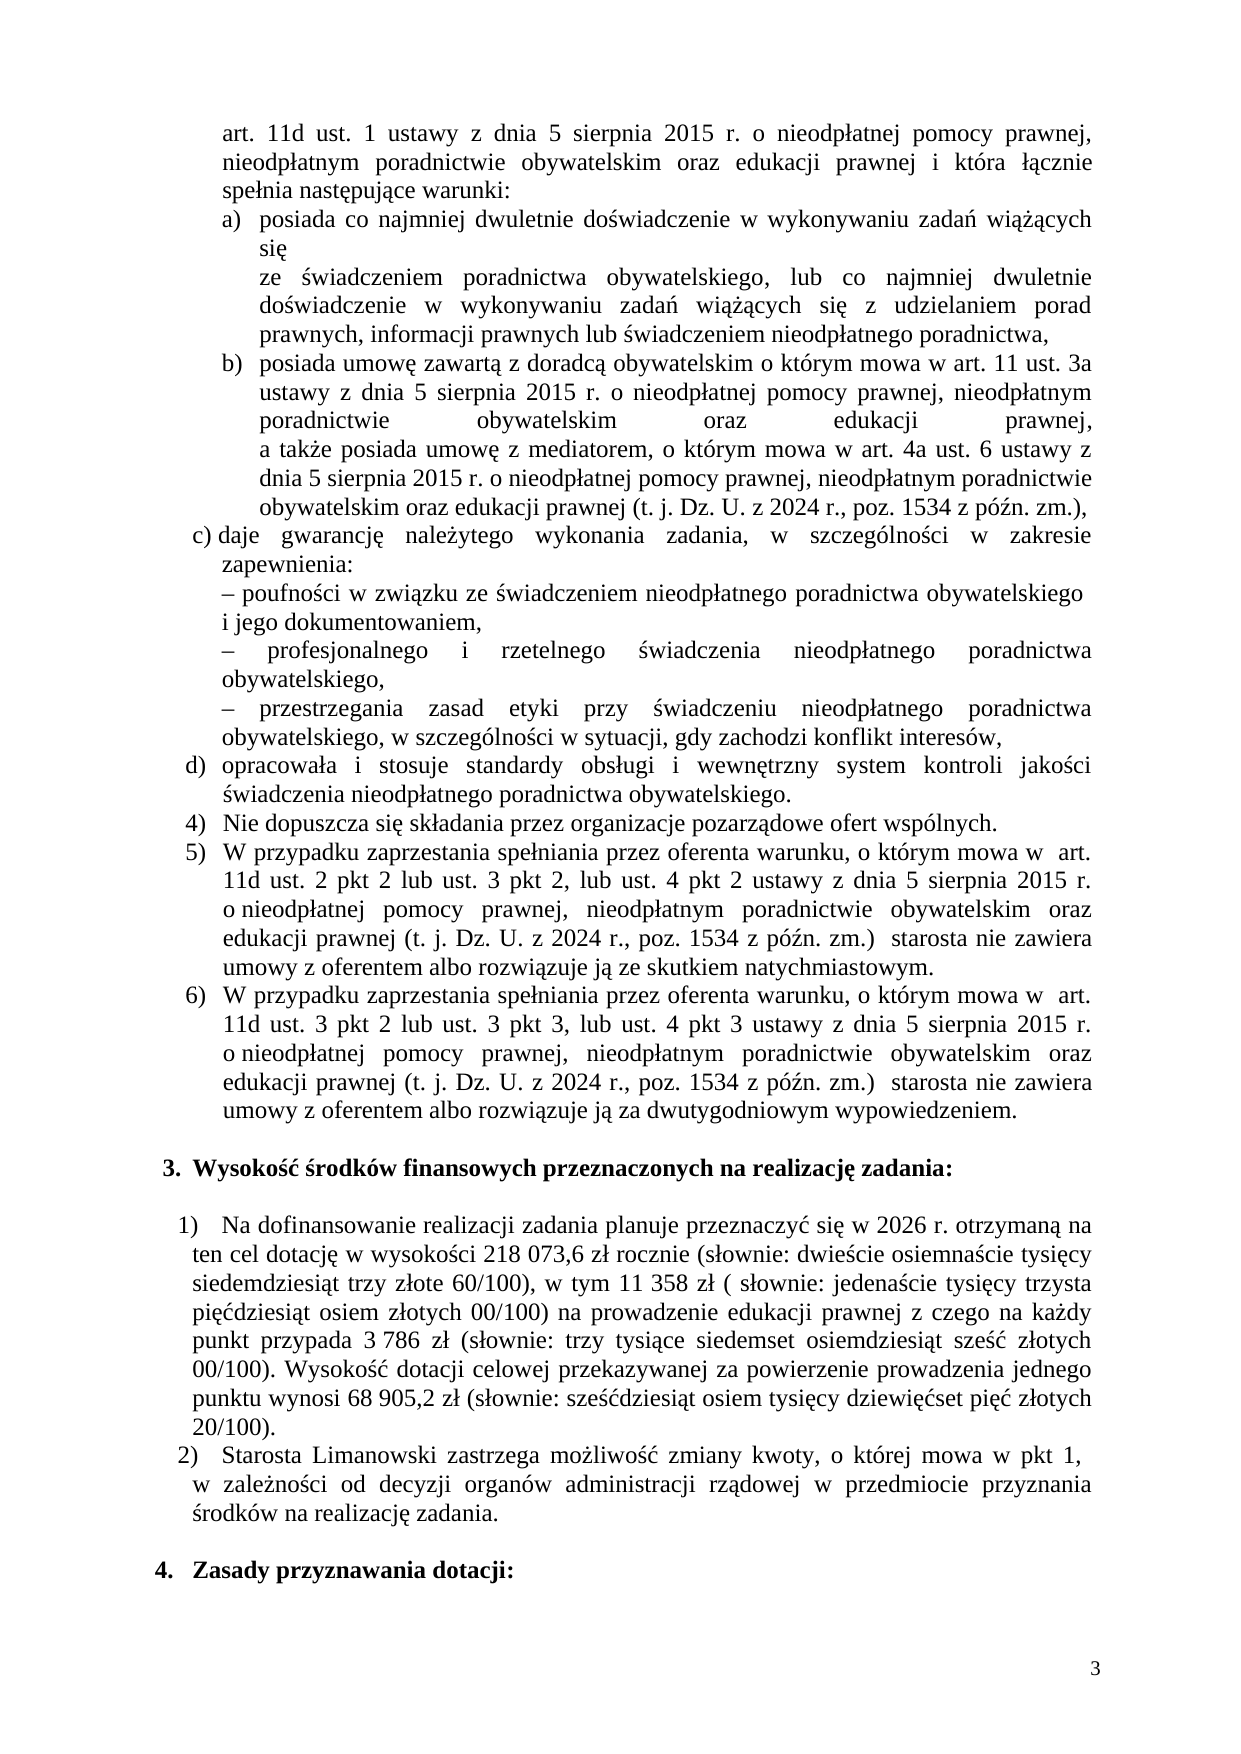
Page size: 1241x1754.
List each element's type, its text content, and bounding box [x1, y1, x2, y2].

list posiada co najmniej dwuletnie doświadczenie w wykonywaniu zadań wiążących się ze świadczeniem poradnictwa obywatelskiego, lub co najmniej dwuletnie doświadczenie w wykonywaniu zadań wiążących się z udzielaniem porad prawnych, informacji prawnych lub świadczeniem nieodpłatnego poradnictwa, [222, 204, 1092, 348]
list Zasady przyznawania dotacji: [154, 1556, 1092, 1584]
list opracowała i stosuje standardy obsługi i wewnętrzny system kontroli jakości świadczenia nieodpłatnego poradnictwa obywatelskiego. [185, 751, 1092, 808]
list Nie dopuszcza się składania przez organizacje pozarządowe ofert wspólnych. [185, 808, 1092, 837]
list Wysokość środków finansowych przeznaczonych na realizację zadania: [162, 1153, 1092, 1182]
list W przypadku zaprzestania spełniania przez oferenta warunku, o którym mowa w art. 11d ust. 3 pkt 2 lub ust. 3 pkt 3, lub ust. 4 pkt 3 ustawy z dnia 5 sierpnia 2015 r. o nieodpłatnej pomocy prawnej, nieodpłatnym poradnictwie obywatelskim oraz edukacji prawnej (t. j. Dz. U. z 2024 r., poz. 1534 z późn. zm.) starosta nie zawiera umowy z oferentem albo rozwiązuje ją za dwutygodniowym wypowiedzeniem. [185, 981, 1092, 1124]
list W przypadku zaprzestania spełniania przez oferenta warunku, o którym mowa w art. 11d ust. 2 pkt 2 lub ust. 3 pkt 2, lub ust. 4 pkt 2 ustawy z dnia 5 sierpnia 2015 r. o nieodpłatnej pomocy prawnej, nieodpłatnym poradnictwie obywatelskim oraz edukacji prawnej (t. j. Dz. U. z 2024 r., poz. 1534 z późn. zm.) starosta nie zawiera umowy z oferentem albo rozwiązuje ją ze skutkiem natychmiastowym. [185, 837, 1092, 981]
text c) daje gwarancję należytego wykonania zadania, w szczególności w zakresie zapewnienia: – poufności w związku ze świadczeniem nieodpłatnego poradnictwa obywatelskiego i jego dokumentowaniem, [192, 521, 1092, 636]
list Na dofinansowanie realizacji zadania planuje przeznaczyć się w 2026 r. otrzymaną na ten cel dotację w wysokości 218 073,6 zł rocznie (słownie: dwieście osiemnaście tysięcy siedemdziesiąt trzy złote 60/100), w tym 11 358 zł ( słownie: jedenaście tysięcy trzysta pięćdziesiąt osiem złotych 00/100) na prowadzenie edukacji prawnej z czego na każdy punkt przypada 3 786 zł (słownie: trzy tysiące siedemset osiemdziesiąt sześć złotych 00/100). Wysokość dotacji celowej przekazywanej za powierzenie prowadzenia jednego punktu wynosi 68 905,2 zł (słownie: sześćdziesiąt osiem tysięcy dziewięćset pięć złotych 20/100). [177, 1211, 1092, 1441]
text – profesjonalnego i rzetelnego świadczenia nieodpłatnego poradnictwa obywatelskiego, – przestrzegania zasad etyki przy świadczeniu nieodpłatnego poradnictwa obywatelskiego, w szczególności w sytuacji, gdy zachodzi konflikt interesów, [222, 636, 1092, 751]
list Starosta Limanowski zastrzega możliwość zmiany kwoty, o której mowa w pkt 1, w zależności od decyzji organów administracji rządowej w przedmiocie przyznania środków na realizację zadania. [177, 1441, 1092, 1527]
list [185, 118, 1092, 204]
list posiada umowę zawartą z doradcą obywatelskim o którym mowa w art. 11 ust. 3a ustawy z dnia 5 sierpnia 2015 r. o nieodpłatnej pomocy prawnej, nieodpłatnym poradnictwie obywatelskim oraz edukacji prawnej, a także posiada umowę z mediatorem, o którym mowa w art. 4a ust. 6 ustawy z dnia 5 sierpnia 2015 r. o nieodpłatnej pomocy prawnej, nieodpłatnym poradnictwie obywatelskim oraz edukacji prawnej (t. j. Dz. U. z 2024 r., poz. 1534 z późn. zm.), [222, 348, 1092, 521]
